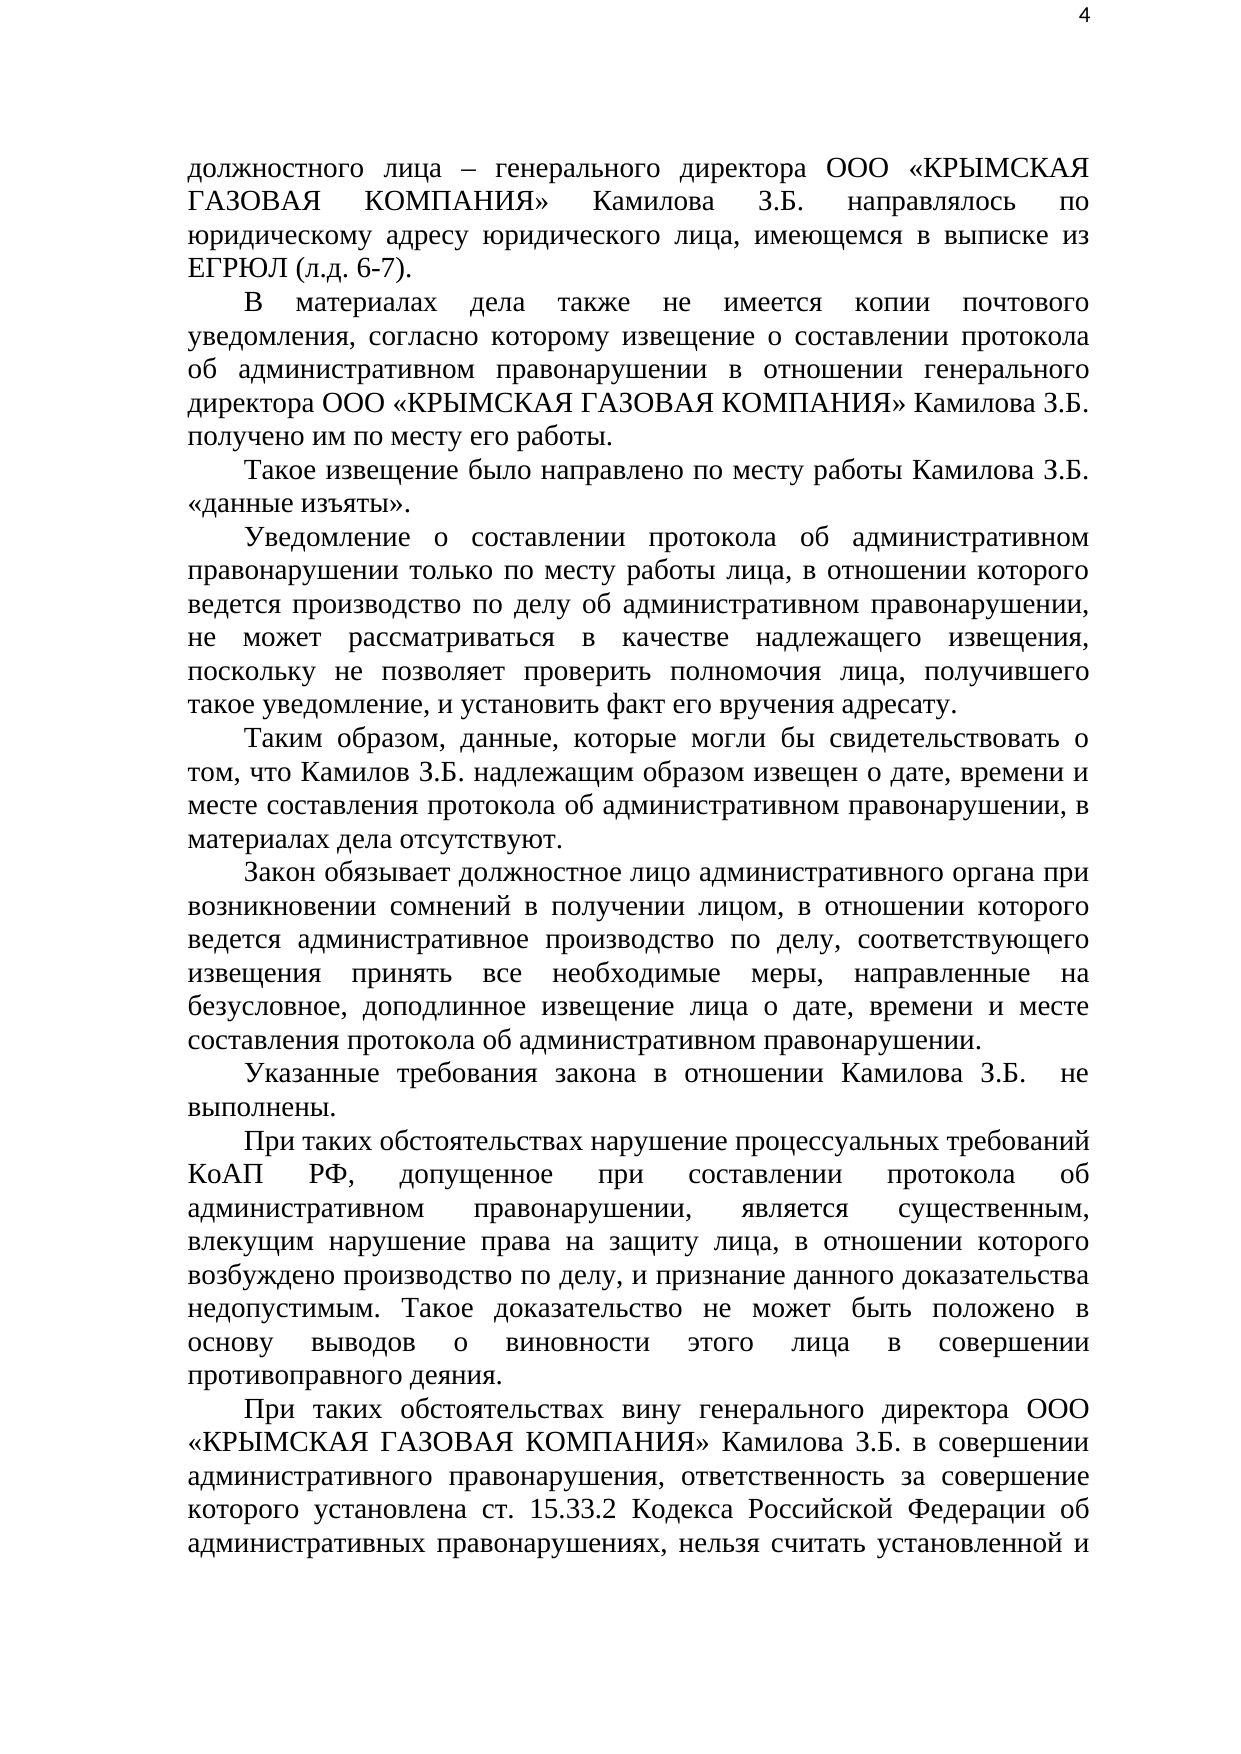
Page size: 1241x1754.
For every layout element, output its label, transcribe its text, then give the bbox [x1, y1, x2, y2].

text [187, 1391, 1090, 1559]
text Указанные требования закона в отношении Камилова З.Б. не выполнены. [187, 1056, 1090, 1123]
text В материалах дела также не имеется копии почтового уведомления, согласно которому извещение о составлении протокола об административном правонарушении в отношении генерального директора ООО «КРЫМСКАЯ ГАЗОВАЯ КОМПАНИЯ» Камилова З.Б. получено им по месту его работы. [187, 284, 1090, 452]
text Уведомление о составлении протокола об административном правонарушении только по месту работы лица, в отношении которого ведется производство по делу об административном правонарушении, не может рассматриваться в качестве надлежащего извещения, поскольку не позволяет проверить полномочия лица, получившего такое уведомление, и установить факт его вручения адресату. [187, 519, 1090, 720]
text Такое извещение было направлено по месту работы Камилова З.Б. «данные изъяты». [187, 452, 1090, 519]
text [187, 150, 1090, 284]
text При таких обстоятельствах нарушение процессуальных требований КоАП РФ, допущенное при составлении протокола об административном правонарушении, является существенным, влекущим нарушение права на защиту лица, в отношении которого возбуждено производство по делу, и признание данного доказательства недопустимым. Такое доказательство не может быть положено в основу выводов о виновности этого лица в совершении противоправного деяния. [187, 1123, 1090, 1391]
text Закон обязывает должностное лицо административного органа при возникновении сомнений в получении лицом, в отношении которого ведется административное производство по делу, соответствующего извещения принять все необходимые меры, направленные на безусловное, доподлинное извещение лица о дате, времени и месте составления протокола об административном правонарушении. [187, 854, 1090, 1056]
text Таким образом, данные, которые могли бы свидетельствовать о том, что Камилов З.Б. надлежащим образом извещен о дате, времени и месте составления протокола об административном правонарушении, в материалах дела отсутствуют. [187, 720, 1090, 854]
